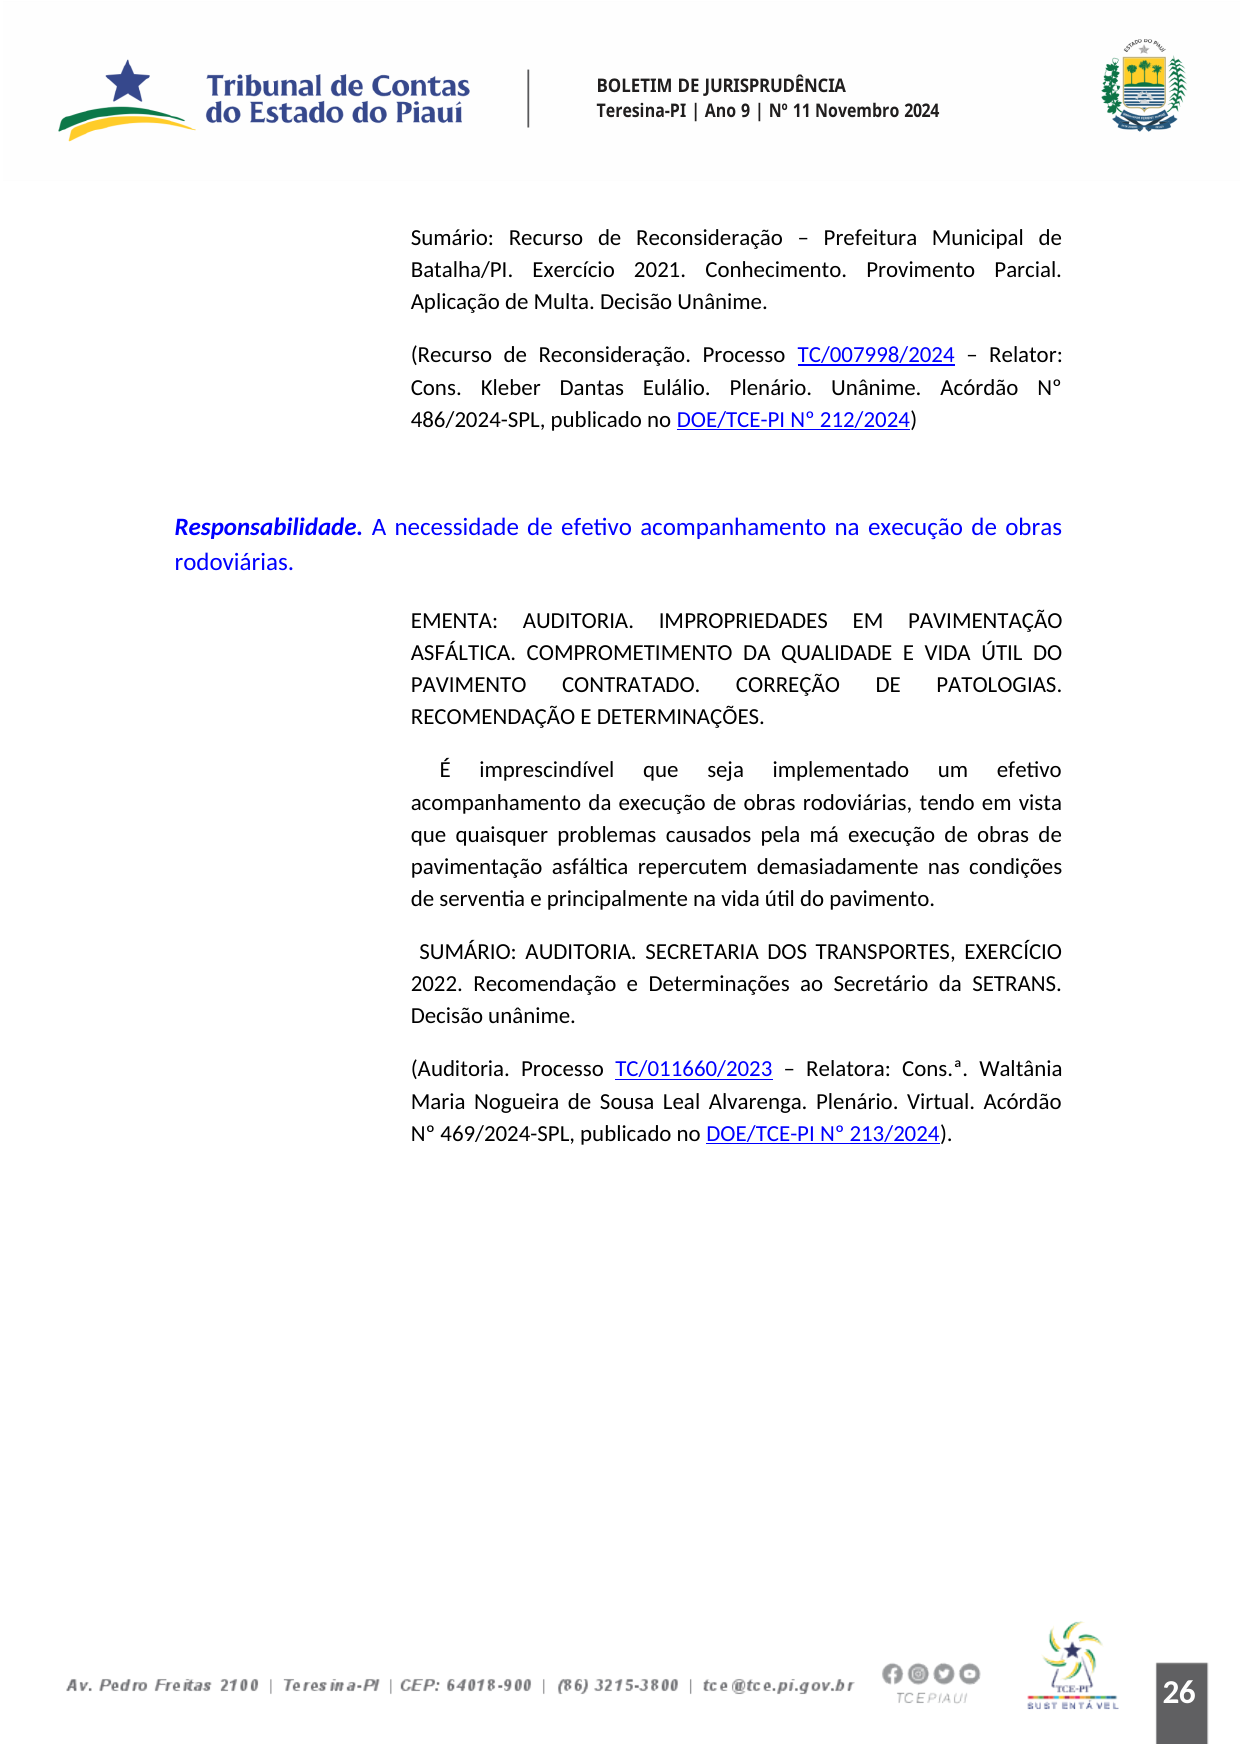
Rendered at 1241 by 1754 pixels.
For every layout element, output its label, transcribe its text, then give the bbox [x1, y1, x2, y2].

text (Recurso de Reconsideração. Processo TC/007998/2024 – Relator: Cons. Kleber Dantas Eulálio. Plenário. Unânime. Acórdão Nº 486/2024-SPL, publicado no DOE/TCE-PI Nº 212/2024) [411, 340, 1063, 433]
text SUMÁRIO: AUDITORIA. SECRETARIA DOS TRANSPORTES, EXERCÍCIO 2022. Recomendação e Determinações ao Secretário da SETRANS. Decisão unânime. [411, 937, 1063, 1029]
text É imprescindível que seja implementado um efetivo acompanhamento da execução de obras rodoviárias, tendo em vista que quaisquer problemas causados pela má execução de obras de pavimentação asfáltica repercutem demasiadamente nas condições de serventia e principalmente na vida útil do pavimento. [411, 755, 1063, 912]
text (Auditoria. Processo TC/011660/2023 – Relatora: Cons.ª. Waltânia Maria Nogueira de Sousa Leal Alvarenga. Plenário. Virtual. Acórdão Nº 469/2024-SPL, publicado no DOE/TCE-PI Nº 213/2024). [411, 1054, 1063, 1147]
picture [2, 1610, 1241, 1744]
picture [2, 1, 1241, 181]
subtitle Responsabilidade. A necessidade de efetivo acompanhamento na execução de obras rodoviárias. [174, 511, 1063, 576]
text EMENTA: AUDITORIA. IMPROPRIEDADES EM PAVIMENTAÇÃO ASFÁLTICA. COMPROMETIMENTO DA QUALIDADE E VIDA ÚTIL DO PAVIMENTO CONTRATADO. CORREÇÃO DE PATOLOGIAS. RECOMENDAÇÃO E DETERMINAÇÕES. [411, 606, 1063, 730]
text Sumário: Recurso de Reconsideração – Prefeitura Municipal de Batalha/PI. Exercício 2021. Conhecimento. Provimento Parcial. Aplicação de Multa. Decisão Unânime. [411, 223, 1063, 315]
